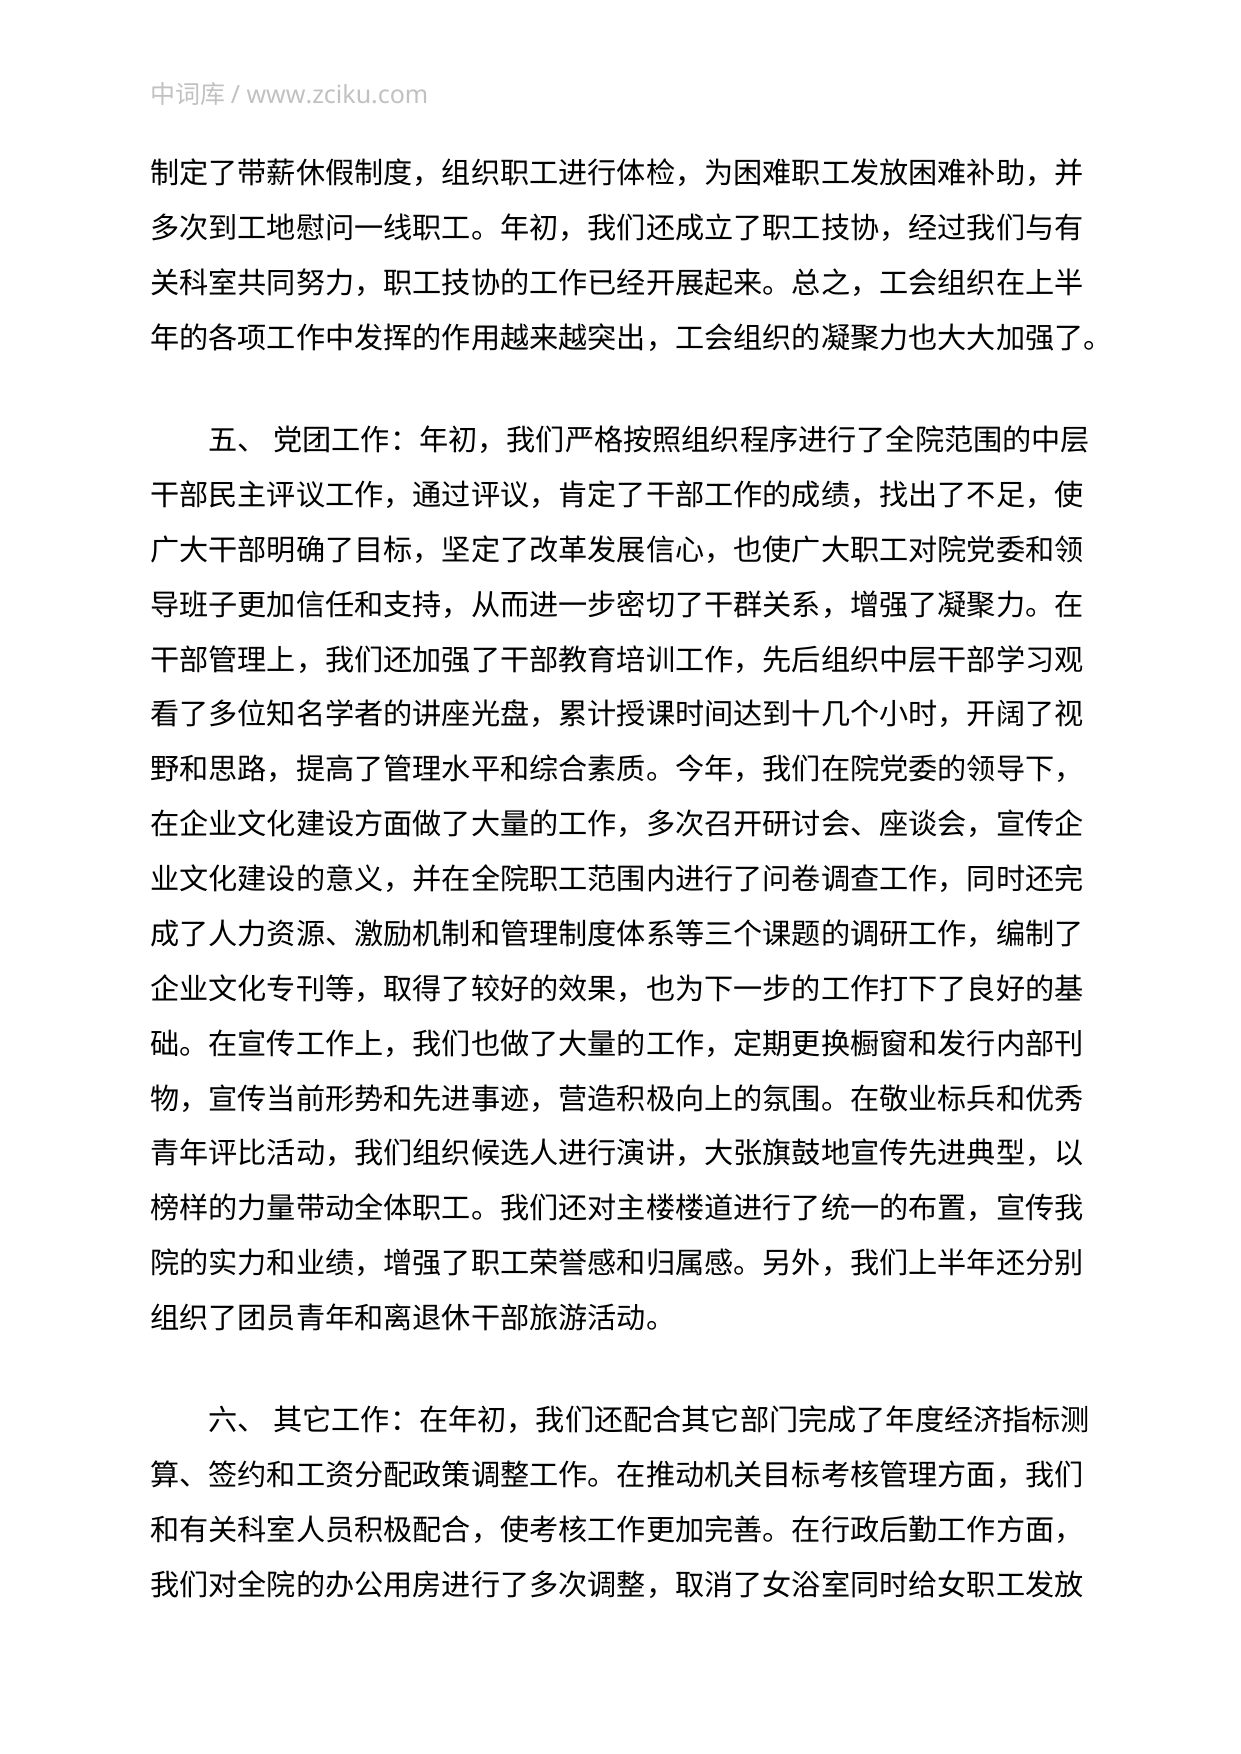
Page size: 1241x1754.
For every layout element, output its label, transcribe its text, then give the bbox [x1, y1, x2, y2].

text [150, 150, 1090, 357]
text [150, 1397, 1090, 1603]
text 五、 党团工作：年初，我们严格按照组织程序进行了全院范围的中层干部民主评议工作，通过评议，肯定了干部工作的成绩，找出了不足，使广大干部明确了目标，坚定了改革发展信心，也使广大职工对院党委和领导班子更加信任和支持，从而进一步密切了干群关系，增强了凝聚力。在干部管理上，我们还加强了干部教育培训工作，先后组织中层干部学习观看了多位知名学者的讲座光盘，累计授课时间达到十几个小时，开阔了视野和思路，提高了管理水平和综合素质。今年，我们在院党委的领导下，在企业文化建设方面做了大量的工作，多次召开研讨会、座谈会，宣传企业文化建设的意义，并在全院职工范围内进行了问卷调查工作，同时还完成了人力资源、激励机制和管理制度体系等三个课题的调研工作，编制了企业文化专刊等，取得了较好的效果，也为下一步的工作打下了良好的基础。在宣传工作上，我们也做了大量的工作，定期更换橱窗和发行内部刊物，宣传当前形势和先进事迹，营造积极向上的氛围。在敬业标兵和优秀青年评比活动，我们组织候选人进行演讲，大张旗鼓地宣传先进典型，以榜样的力量带动全体职工。我们还对主楼楼道进行了统一的布置，宣传我院的实力和业绩，增强了职工荣誉感和归属感。另外，我们上半年还分别组织了团员青年和离退休干部旅游活动。 [150, 416, 1090, 1337]
